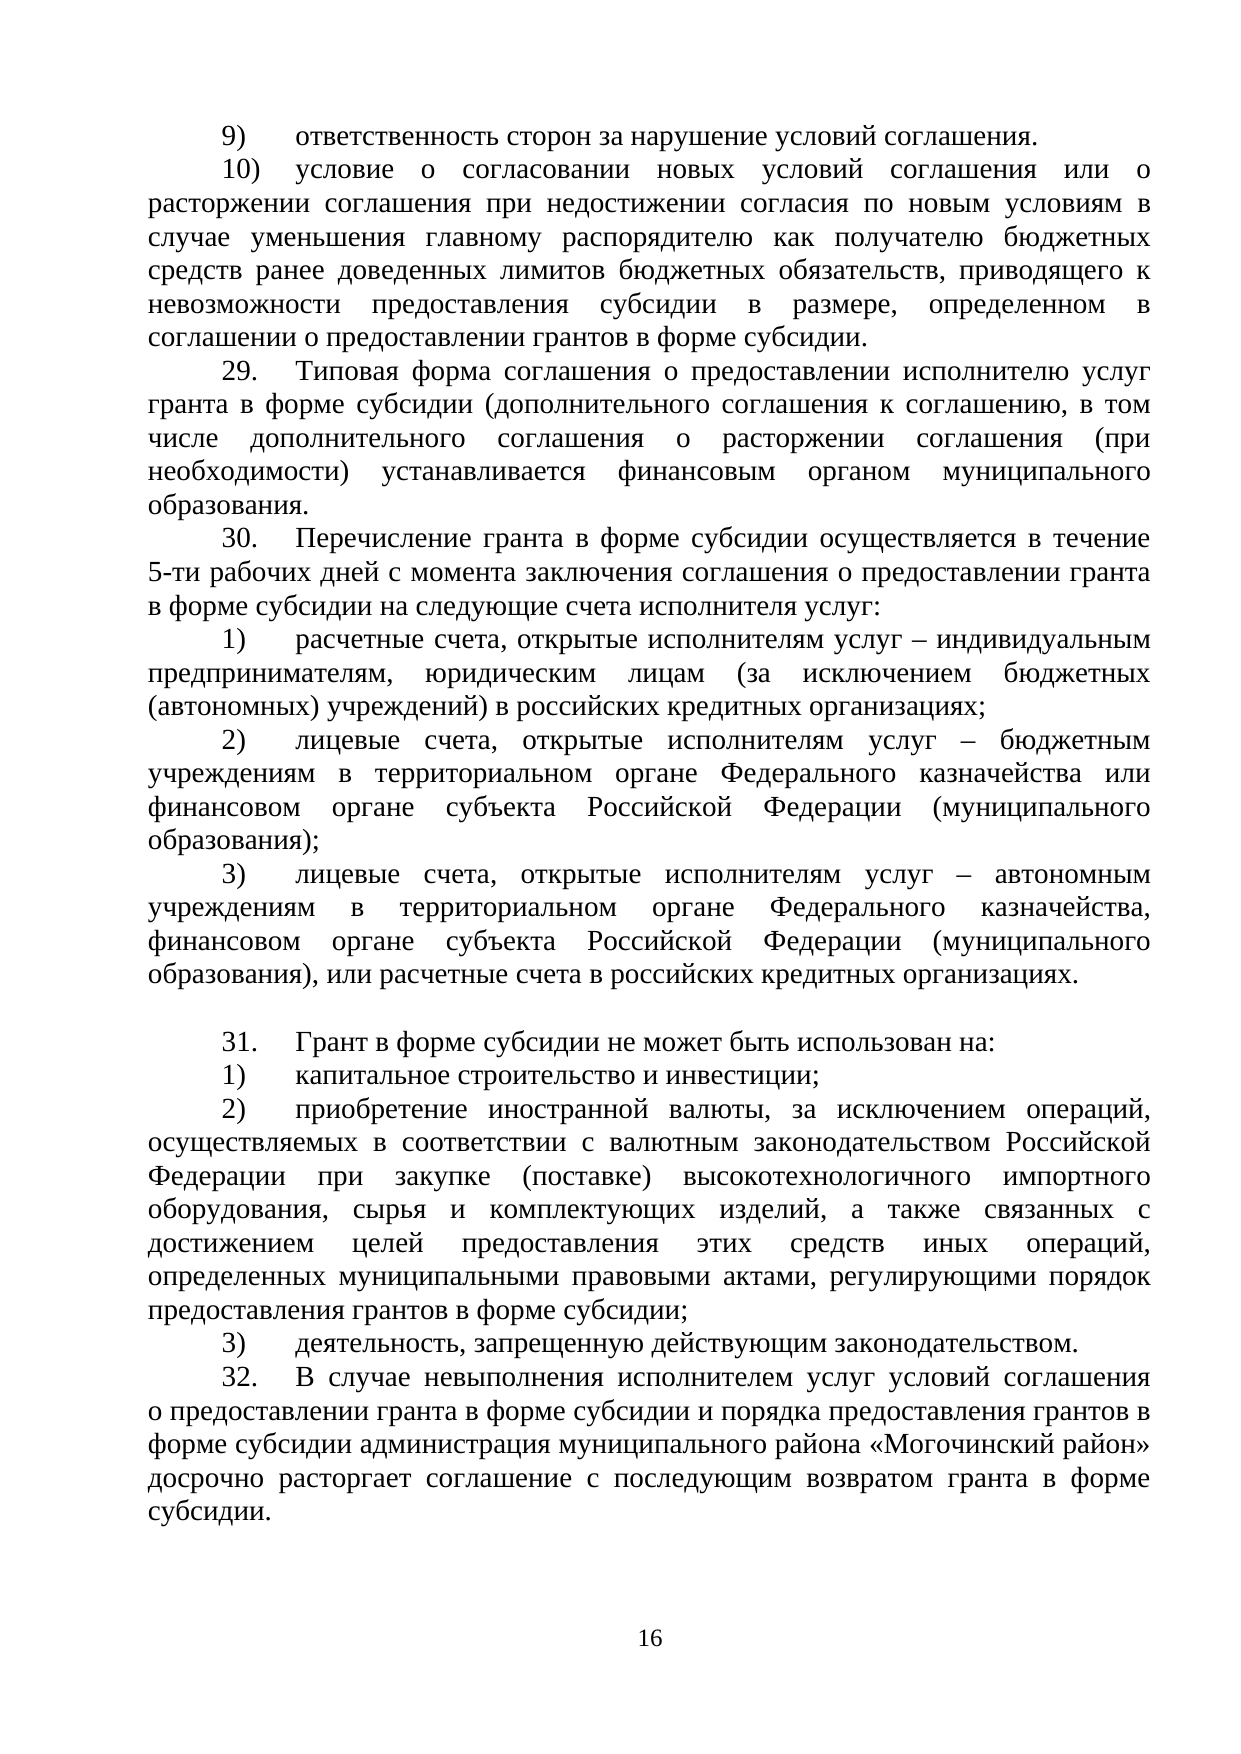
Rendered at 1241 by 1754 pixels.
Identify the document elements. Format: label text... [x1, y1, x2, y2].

text 30. Перечисление гранта в форме субсидии осуществляется в течение 5-ти рабочих дней с момента заключения соглашения о предоставлении гранта в форме субсидии на следующие счета исполнителя услуг: [148, 521, 1152, 621]
text 31. Грант в форме субсидии не может быть использован на: [148, 1024, 1152, 1057]
text 1) капитальное строительство и инвестиции; [148, 1057, 1152, 1091]
text 1) расчетные счета, открытые исполнителям услуг – индивидуальным предпринимателям, юридическим лицам (за исключением бюджетных (автономных) учреждений) в российских кредитных организациях; [148, 621, 1152, 722]
text 32. В случае невыполнения исполнителем услуг условий соглашения о предоставлении гранта в форме субсидии и порядка предоставления грантов в форме субсидии администрация муниципального района «Могочинский район» досрочно расторгает соглашение с последующим возвратом гранта в форме субсидии. [148, 1359, 1152, 1527]
text 29. Типовая форма соглашения о предоставлении исполнителю услуг гранта в форме субсидии (дополнительного соглашения к соглашению, в том числе дополнительного соглашения о расторжении соглашения (при необходимости) устанавливается финансовым органом муниципального образования. [148, 353, 1152, 521]
text 3) лицевые счета, открытые исполнителям услуг – автономным учреждениям в территориальном органе Федерального казначейства, финансовом органе субъекта Российской Федерации (муниципального образования), или расчетные счета в российских кредитных организациях. [148, 856, 1152, 990]
text 2) приобретение иностранной валюты, за исключением операций, осуществляемых в соответствии с валютным законодательством Российской Федерации при закупке (поставке) высокотехнологичного импортного оборудования, сырья и комплектующих изделий, а также связанных с достижением целей предоставления этих средств иных операций, определенных муниципальными правовыми актами, регулирующими порядок предоставления грантов в форме субсидии; [148, 1091, 1152, 1326]
text 3) деятельность, запрещенную действующим законодательством. [148, 1326, 1152, 1359]
text 9) ответственность сторон за нарушение условий соглашения. [148, 118, 1152, 152]
text 10) условие о согласовании новых условий соглашения или о расторжении соглашения при недостижении согласия по новым условиям в случае уменьшения главному распорядителю как получателю бюджетных средств ранее доведенных лимитов бюджетных обязательств, приводящего к невозможности предоставления субсидии в размере, определенном в соглашении о предоставлении грантов в форме субсидии. [148, 152, 1152, 353]
text 2) лицевые счета, открытые исполнителям услуг – бюджетным учреждениям в территориальном органе Федерального казначейства или финансовом органе субъекта Российской Федерации (муниципального образования); [148, 722, 1152, 856]
